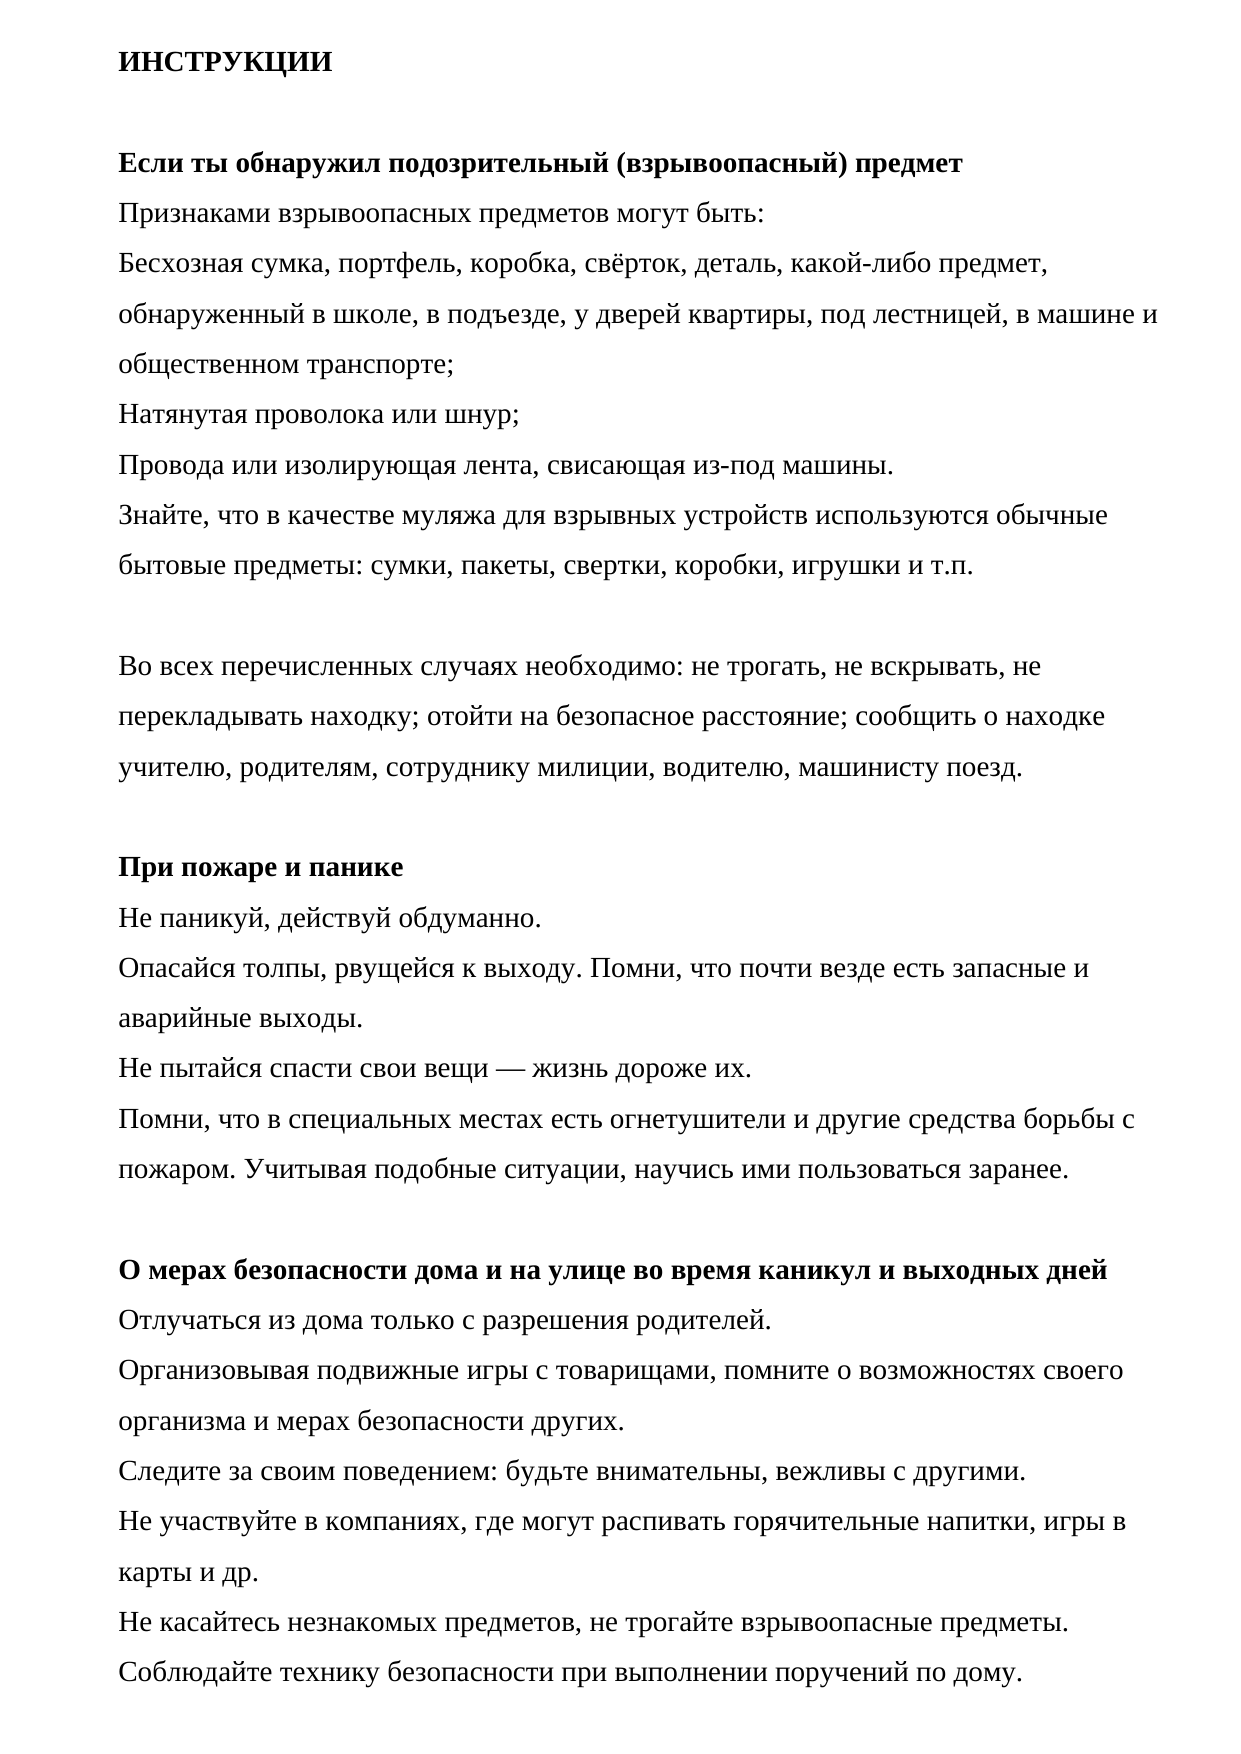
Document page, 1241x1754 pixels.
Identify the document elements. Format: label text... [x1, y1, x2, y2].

text При пожаре и панике [118, 849, 1184, 883]
text Натянутая проволока или шнур; [118, 397, 1184, 430]
text Помни, что в специальных местах есть огнетушители и другие средства борьбы с пожаром. Учитывая подобные ситуации, научись ими пользоваться заранее. [118, 1101, 1184, 1185]
text Не касайтесь незнакомых предметов, не трогайте взрывоопасные предметы. [118, 1604, 1184, 1638]
text Бесхозная сумка, портфель, коробка, свёрток, деталь, какой-либо предмет, обнаруженный в школе, в подъезде, у дверей квартиры, под лестницей, в машине и общественном транспорте; [118, 246, 1184, 380]
text Следите за своим поведением: будьте внимательны, вежливы с другими. [118, 1453, 1184, 1487]
text Знайте, что в качестве муляжа для взрывных устройств используются обычные бытовые предметы: сумки, пакеты, свертки, коробки, игрушки и т.п. [118, 497, 1184, 581]
text Организовывая подвижные игры с товарищами, помните о возможностях своего организма и мерах безопасности других. [118, 1352, 1184, 1436]
text Опасайся толпы, рвущейся к выходу. Помни, что почти везде есть запасные и аварийные выходы. [118, 950, 1184, 1034]
text Во всех перечисленных случаях необходимо: не трогать, не вскрывать, не перекладывать находку; отойти на безопасное расстояние; сообщить о находке учителю, родителям, сотруднику милиции, водителю, машинисту поезд. [118, 648, 1184, 782]
text Соблюдайте технику безопасности при выполнении поручений по дому. [118, 1654, 1184, 1688]
text Провода или изолирующая лента, свисающая из-под машины. [118, 447, 1184, 480]
text Не паникуй, действуй обдуманно. [118, 900, 1184, 933]
text Признаками взрывоопасных предметов могут быть: [118, 195, 1184, 229]
text Не пытайся спасти свои вещи — жизнь дороже их. [118, 1051, 1184, 1084]
text Не участвуйте в компаниях, где могут распивать горячительные напитки, игры в карты и др. [118, 1503, 1184, 1587]
text О мерах безопасности дома и на улице во время каникул и выходных дней [118, 1252, 1184, 1285]
text ИНСТРУКЦИИ [118, 44, 1184, 78]
text Отлучаться из дома только с разрешения родителей. [118, 1302, 1184, 1336]
text Если ты обнаружил подозрительный (взрывоопасный) предмет [118, 145, 1184, 178]
